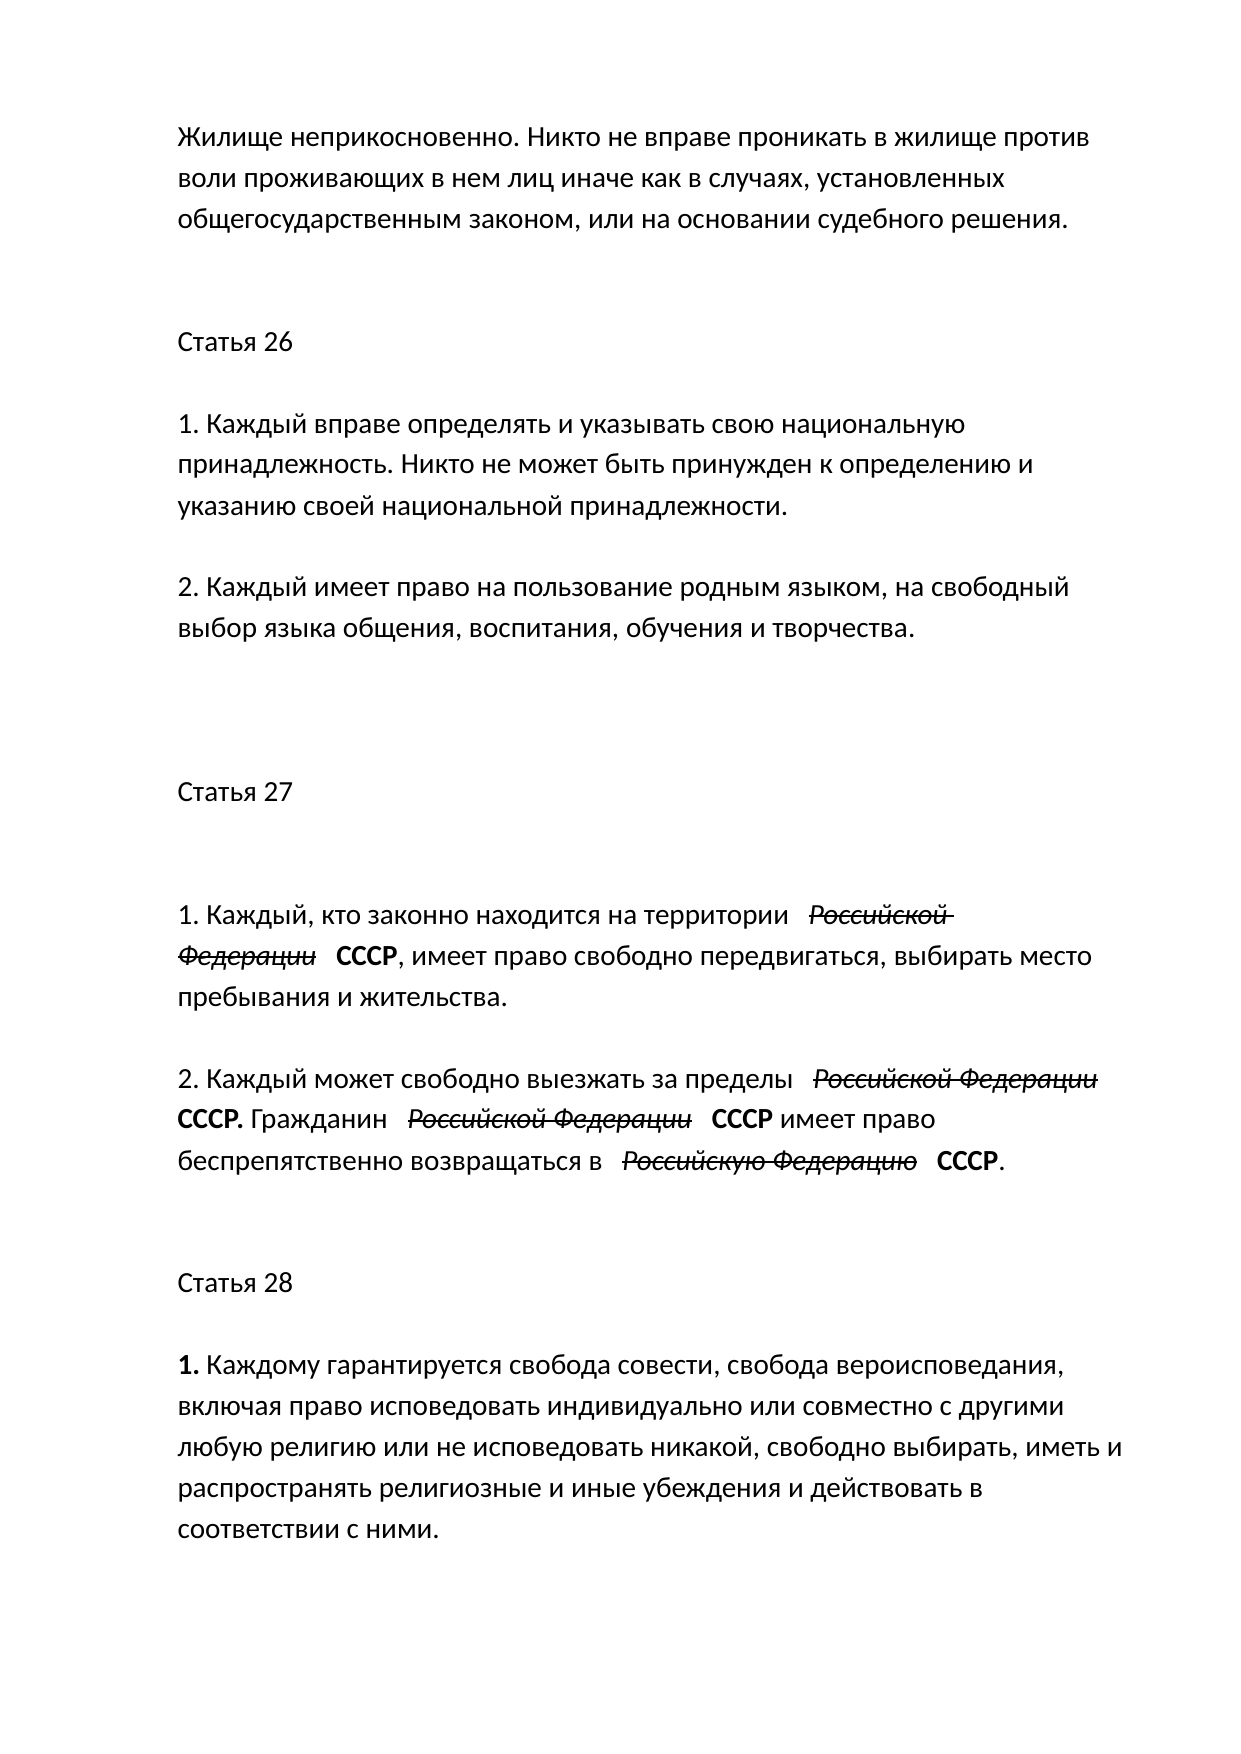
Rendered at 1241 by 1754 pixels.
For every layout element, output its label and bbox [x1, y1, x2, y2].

text [177, 118, 1152, 1578]
